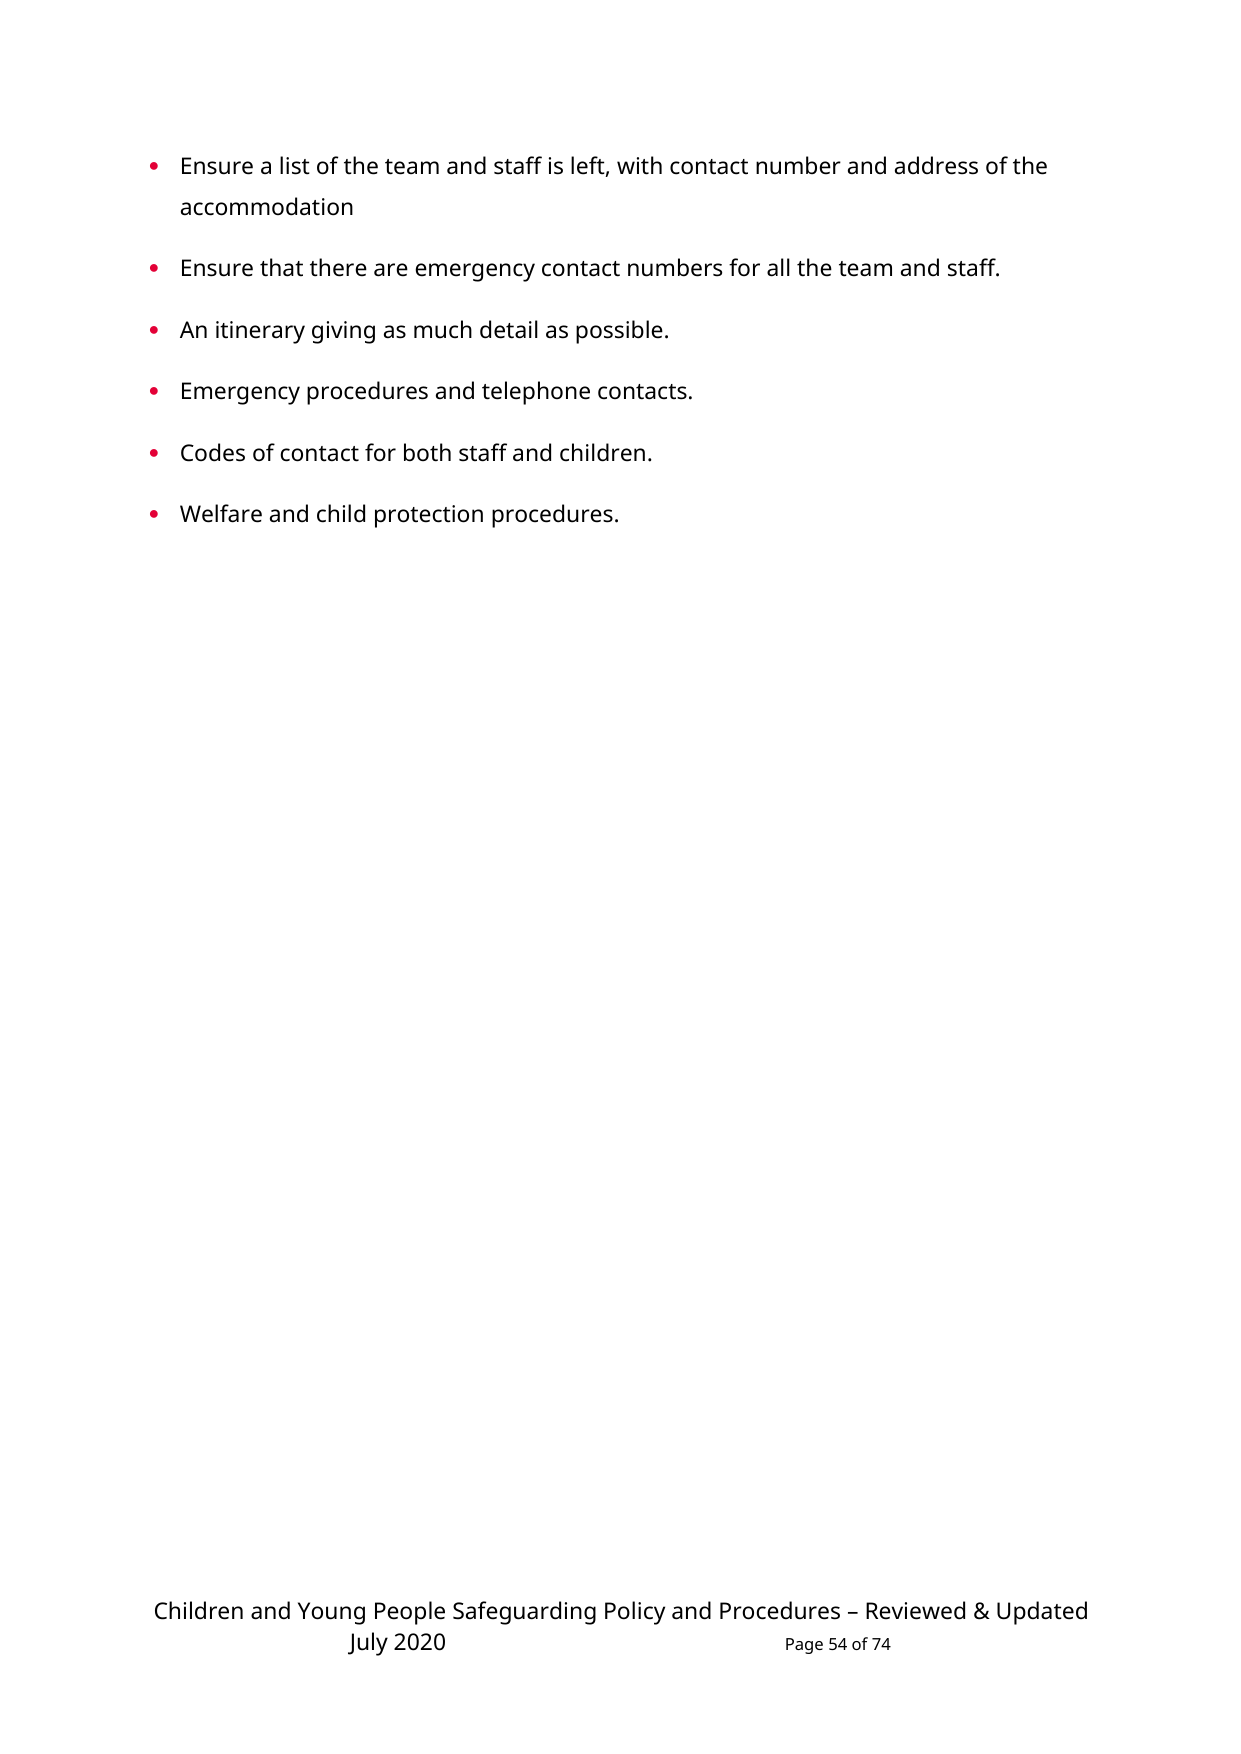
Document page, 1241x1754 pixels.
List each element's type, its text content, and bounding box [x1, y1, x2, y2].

list Codes of contact for both staff and children. [150, 436, 1090, 468]
list Ensure that there are emergency contact numbers for all the team and staff. [150, 252, 1090, 283]
list Welfare and child protection procedures. [150, 498, 1090, 529]
list Ensure a list of the team and staff is left, with contact number and address of the accommodation [150, 150, 1090, 222]
list An itinerary giving as much detail as possible. [150, 313, 1090, 345]
list Emergency procedures and telephone contacts. [150, 375, 1090, 406]
